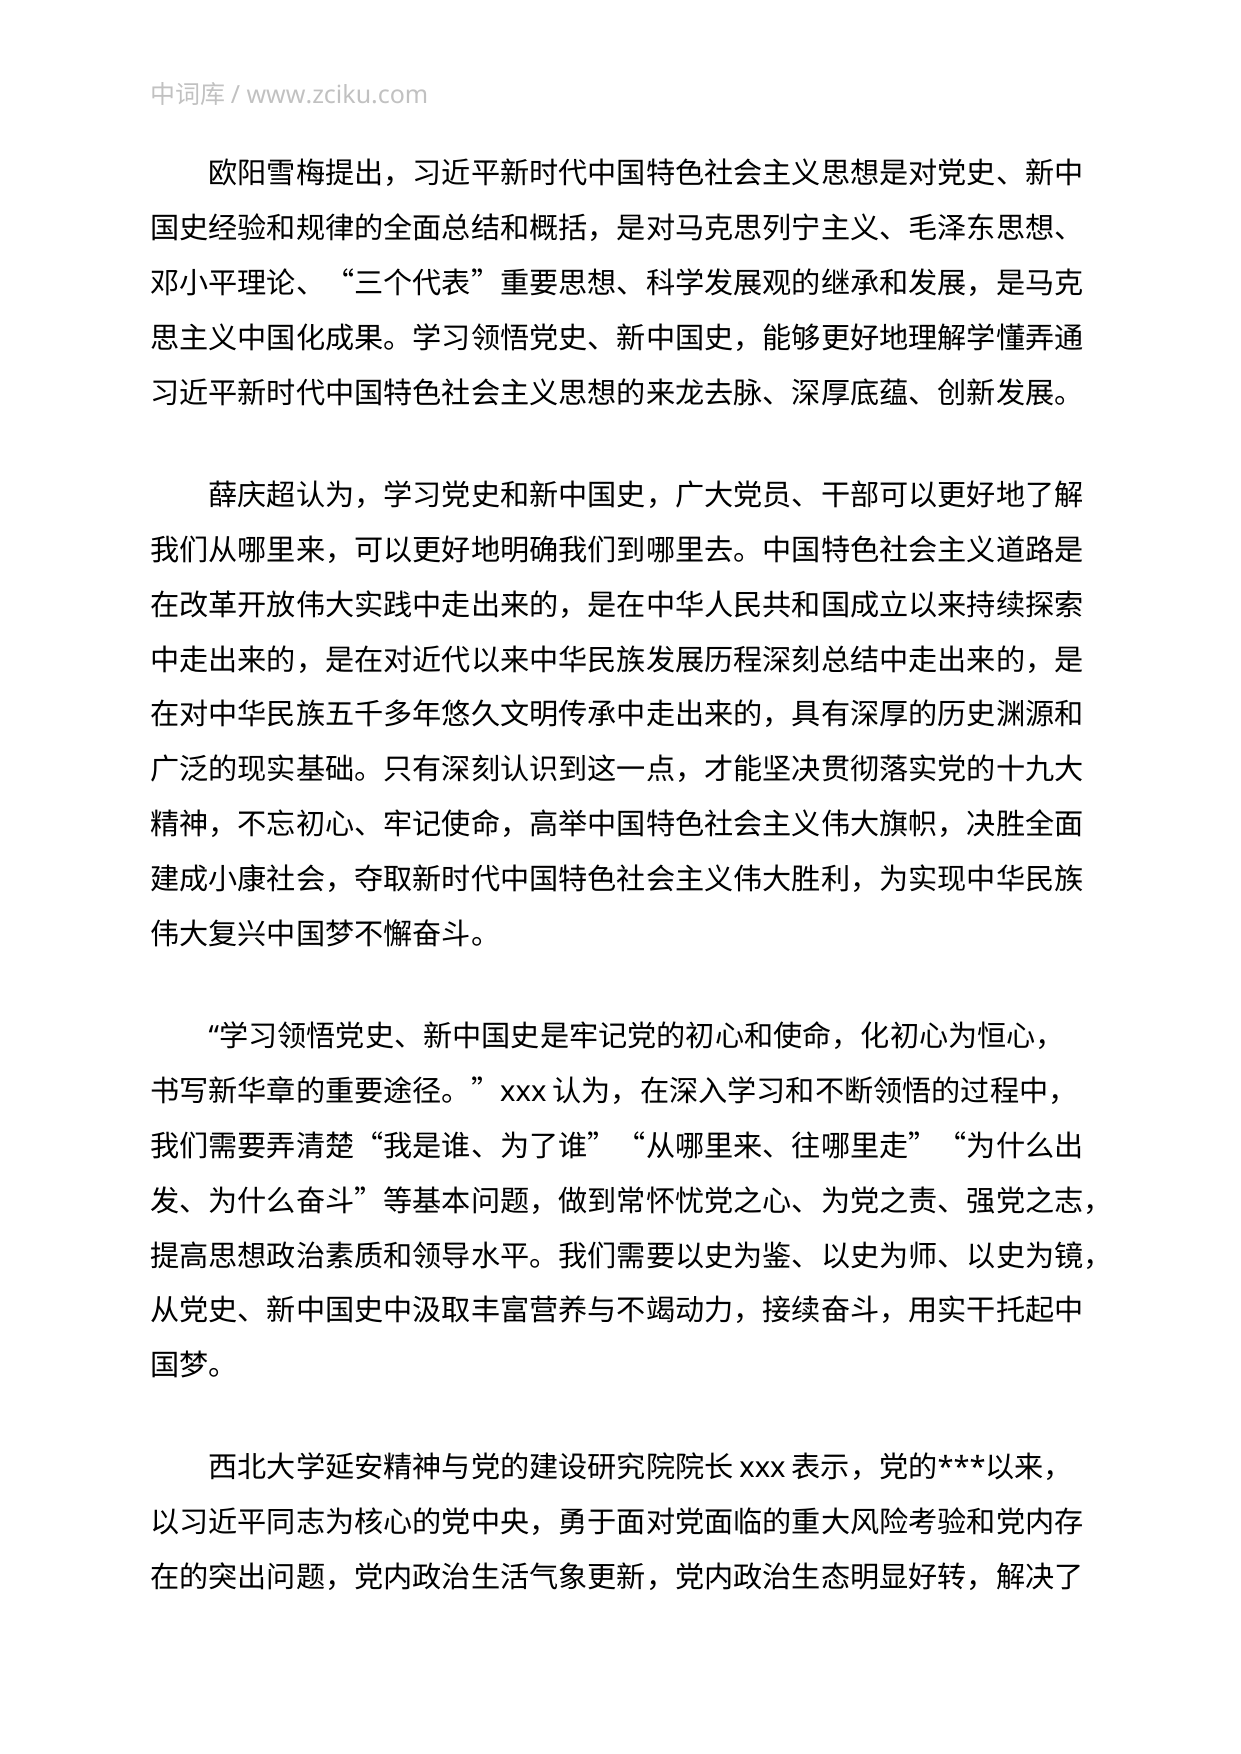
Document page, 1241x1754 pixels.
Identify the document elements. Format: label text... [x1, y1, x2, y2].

text 欧阳雪梅提出，习近平新时代中国特色社会主义思想是对党史、新中国史经验和规律的全面总结和概括，是对马克思列宁主义、毛泽东思想、邓小平理论、“三个代表”重要思想、科学发展观的继承和发展，是马克思主义中国化成果。学习领悟党史、新中国史，能够更好地理解学懂弄通习近平新时代中国特色社会主义思想的来龙去脉、深厚底蕴、创新发展。 [150, 150, 1090, 412]
text “学习领悟党史、新中国史是牢记党的初心和使命，化初心为恒心，书写新华章的重要途径。”xxx认为，在深入学习和不断领悟的过程中，我们需要弄清楚“我是谁、为了谁”“从哪里来、往哪里走”“为什么出发、为什么奋斗”等基本问题，做到常怀忧党之心、为党之责、强党之志，提高思想政治素质和领导水平。我们需要以史为鉴、以史为师、以史为镜，从党史、新中国史中汲取丰富营养与不竭动力，接续奋斗，用实干托起中国梦。 [150, 1012, 1090, 1384]
text 薛庆超认为，学习党史和新中国史，广大党员、干部可以更好地了解我们从哪里来，可以更好地明确我们到哪里去。中国特色社会主义道路是在改革开放伟大实践中走出来的，是在中华人民共和国成立以来持续探索中走出来的，是在对近代以来中华民族发展历程深刻总结中走出来的，是在对中华民族五千多年悠久文明传承中走出来的，具有深厚的历史渊源和广泛的现实基础。只有深刻认识到这一点，才能坚决贯彻落实党的十九大精神，不忘初心、牢记使命，高举中国特色社会主义伟大旗帜，决胜全面建成小康社会，夺取新时代中国特色社会主义伟大胜利，为实现中华民族伟大复兴中国梦不懈奋斗。 [150, 471, 1090, 953]
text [150, 1444, 1090, 1596]
